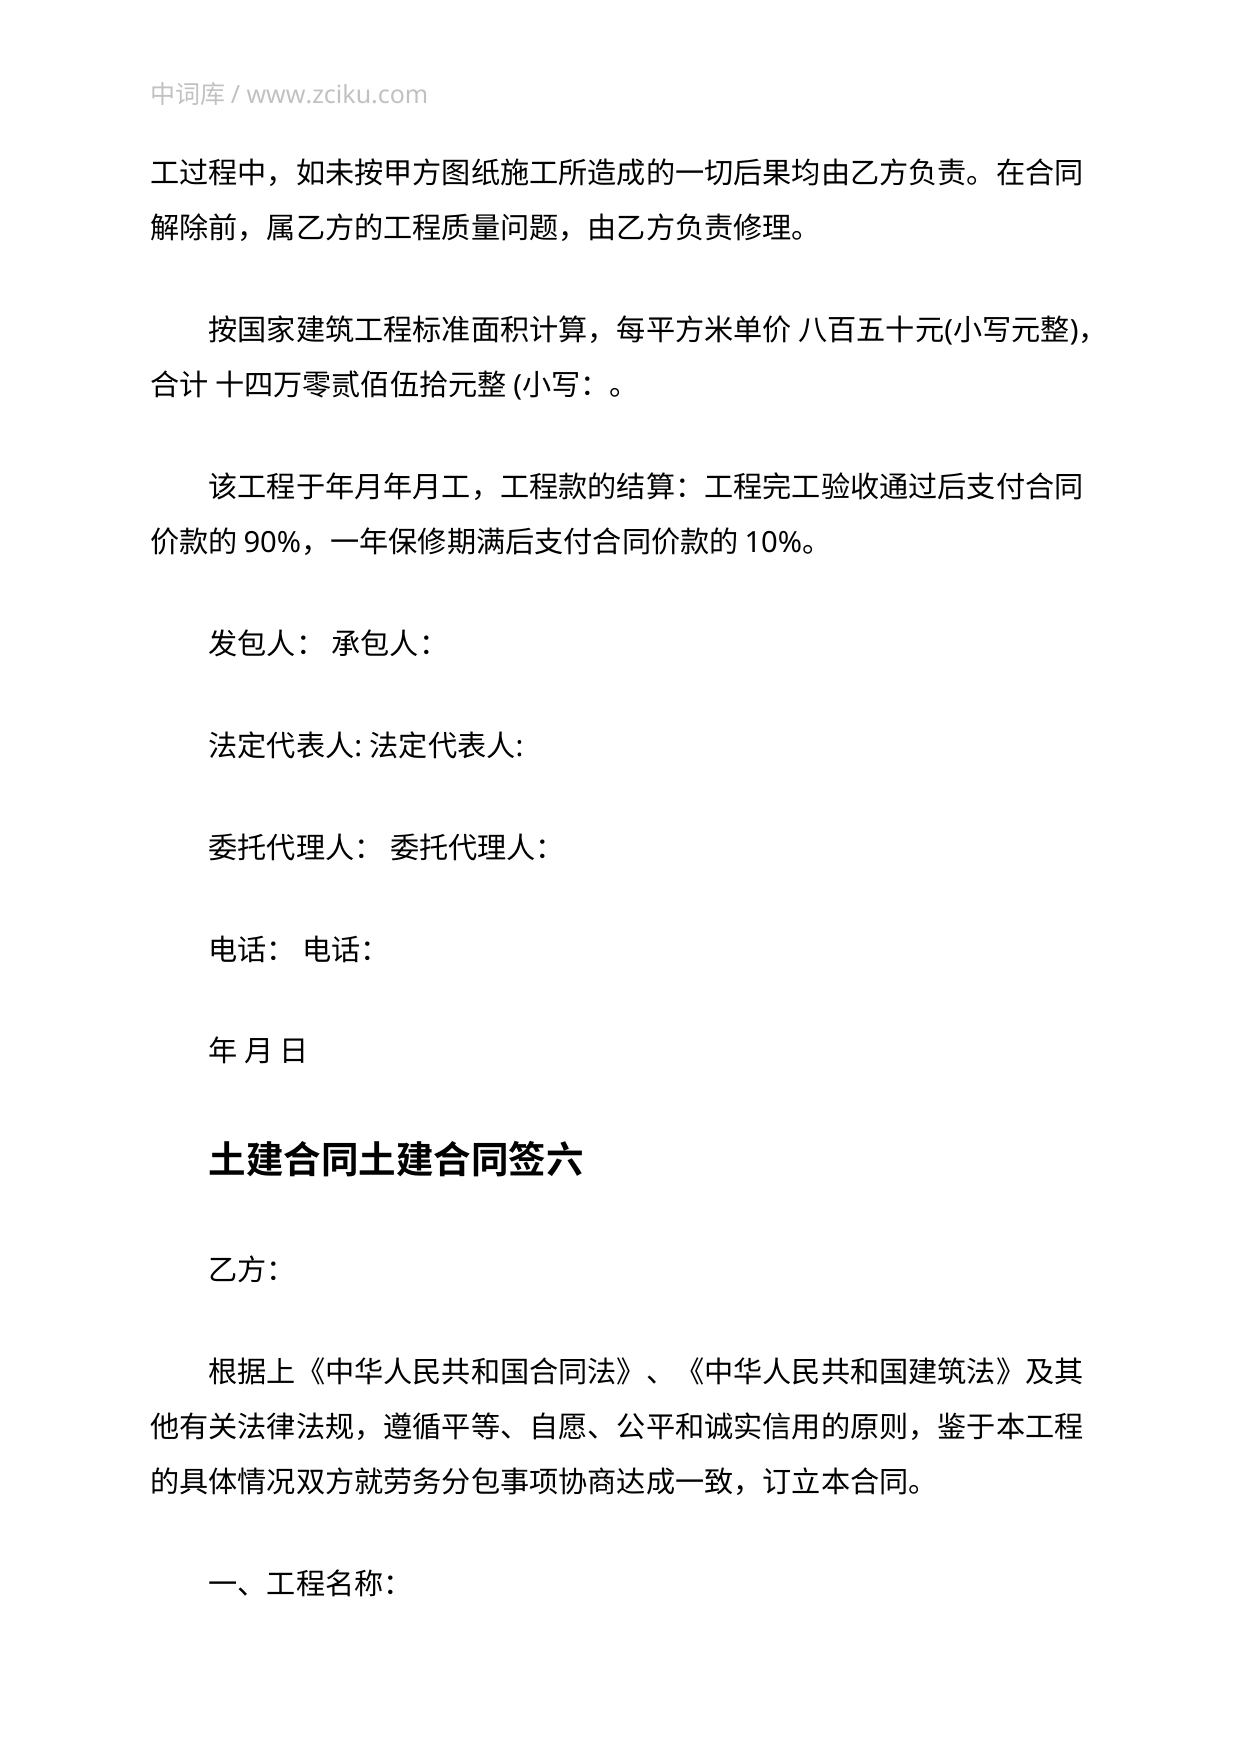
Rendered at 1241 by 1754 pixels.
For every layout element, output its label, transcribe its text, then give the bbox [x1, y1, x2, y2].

text 该工程于年月年月工，工程款的结算：工程完工验收通过后支付合同价款的90%，一年保修期满后支付合同价款的10%。 [150, 464, 1090, 561]
text 法定代表人: 法定代表人: [150, 722, 1090, 765]
text 按国家建筑工程标准面积计算，每平方米单价 八百五十元(小写元整)，合计 十四万零贰佰伍拾元整 (小写：。 [150, 307, 1090, 404]
text 委托代理人： 委托代理人： [150, 824, 1090, 867]
text 电话： 电话： [150, 926, 1090, 968]
text 年 月 日 [150, 1028, 1090, 1070]
text 发包人： 承包人： [150, 621, 1090, 663]
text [150, 150, 1090, 247]
text 乙方： [150, 1247, 1090, 1289]
text 土建合同土建合同签六 [150, 1129, 1090, 1184]
text 根据上《中华人民共和国合同法》、《中华人民共和国建筑法》及其他有关法律法规，遵循平等、自愿、公平和诚实信用的原则，鉴于本工程的具体情况双方就劳务分包事项协商达成一致，订立本合同。 [150, 1349, 1090, 1501]
text 一、工程名称： [150, 1560, 1090, 1603]
